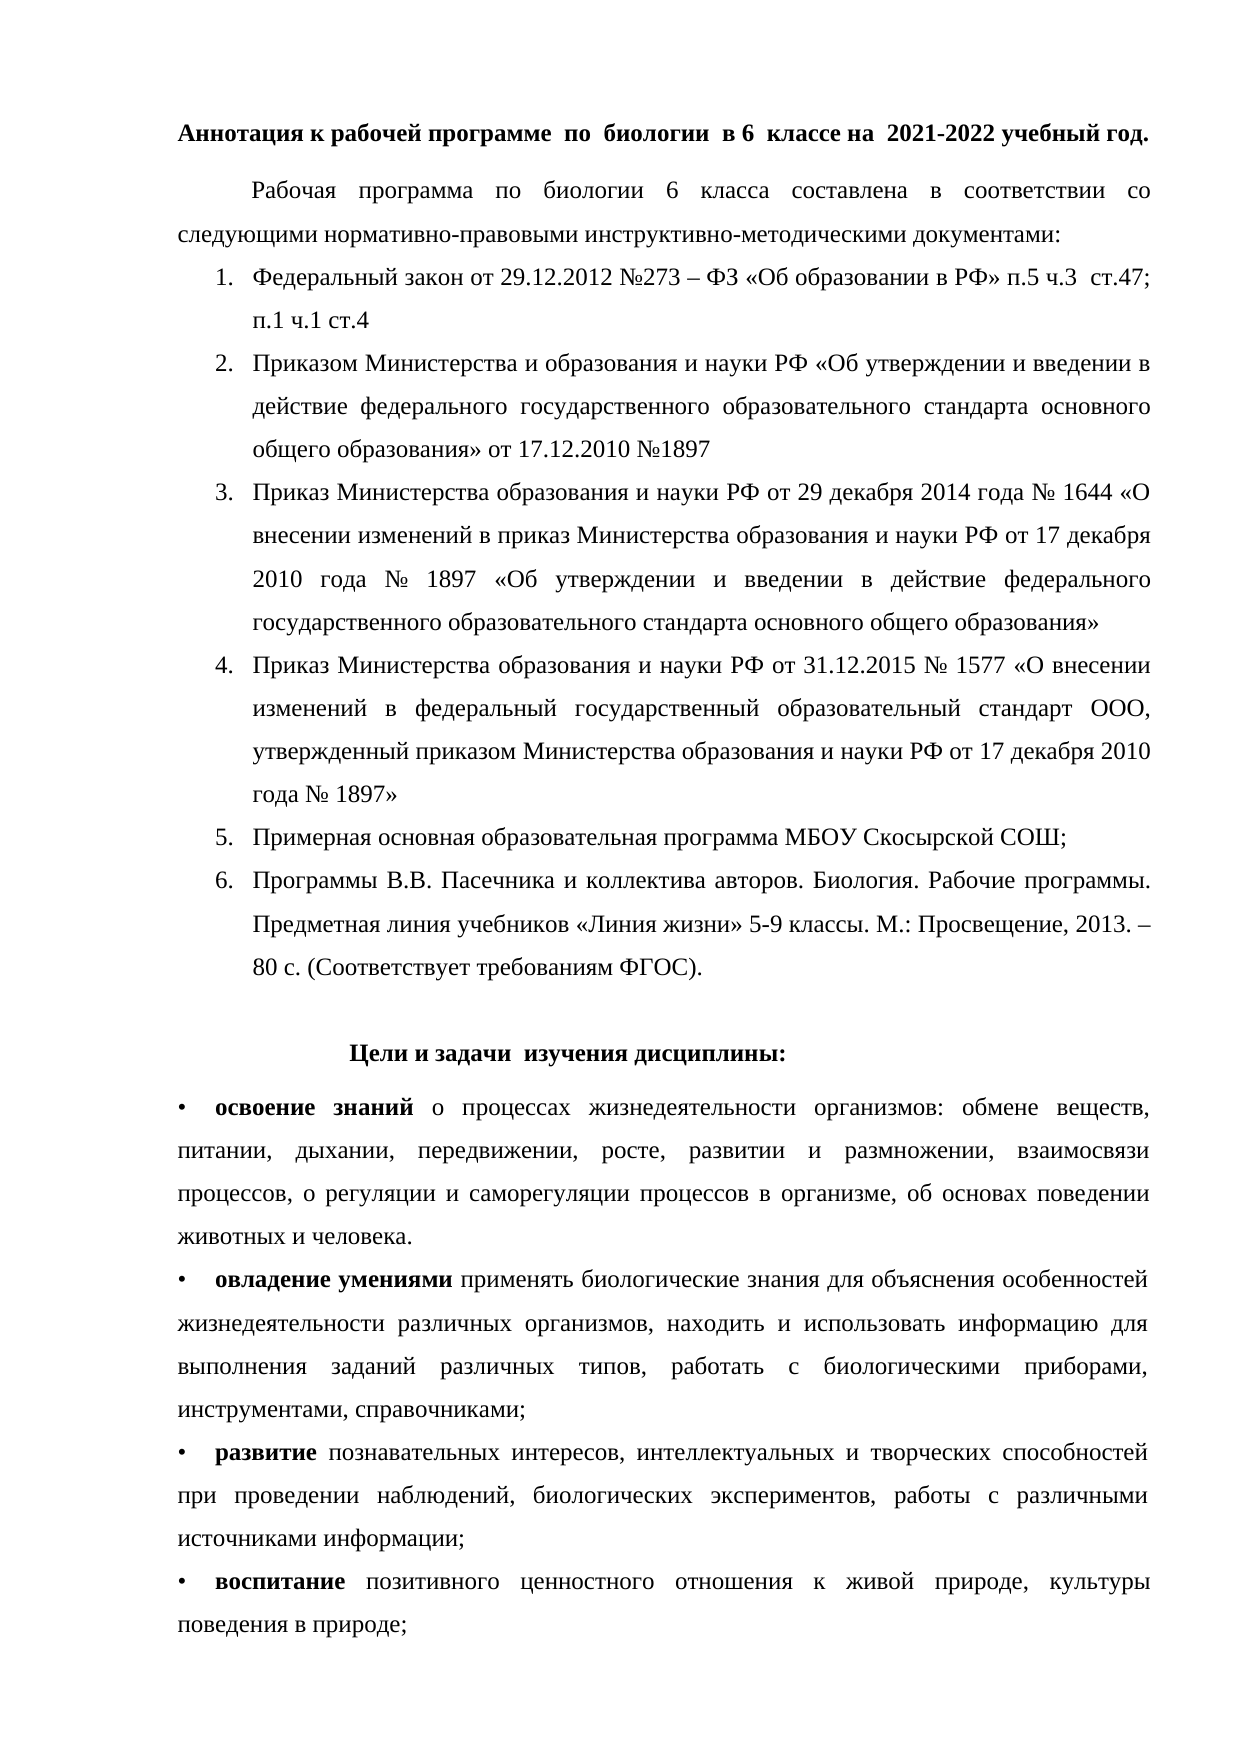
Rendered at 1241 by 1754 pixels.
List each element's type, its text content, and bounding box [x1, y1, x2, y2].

list развитие познавательных интересов, интеллектуальных и творческих способностей при проведении наблюдений, биологических экспериментов, работы с различными источниками информации; [177, 1437, 1149, 1552]
list Федеральный закон от 29.12.2012 №273 – ФЗ «Об образовании в РФ» п.5 ч.3 ст.47; п.1 ч.1 ст.4 [215, 262, 1152, 334]
list Примерная основная образовательная программа МБОУ Скосырской СОШ; [215, 822, 1152, 851]
text Цели и задачи изучения дисциплины: [177, 1038, 1152, 1067]
list Приказом Министерства и образования и науки РФ «Об утверждении и введении в действие федерального государственного образовательного стандарта основного общего образования» от 17.12.2010 №1897 [215, 348, 1152, 463]
list Программы В.В. Пасечника и коллектива авторов. Биология. Рабочие программы. Предметная линия учебников «Линия жизни» 5-9 классы. М.: Просвещение, 2013. – 80 с. (Соответствует требованиям ФГОС). [215, 866, 1152, 981]
text Аннотация к рабочей программе по биологии в 6 классе на 2021-2022 учебный год. [177, 118, 1181, 147]
list Приказ Министерства образования и науки РФ от 31.12.2015 № 1577 «О внесении изменений в федеральный государственный образовательный стандарт ООО, утвержденный приказом Министерства образования и науки РФ от 17 декабря 2010 года № 1897» [215, 650, 1152, 808]
list овладение умениями применять биологические знания для объяснения особенностей жизнедеятельности различных организмов, находить и использовать информацию для выполнения заданий различных типов, работать с биологическими приборами, инструментами, справочниками; [177, 1264, 1149, 1423]
list Приказ Министерства образования и науки РФ от 29 декабря 2014 года № 1644 «О внесении изменений в приказ Министерства образования и науки РФ от 17 декабря 2010 года № 1897 «Об утверждении и введении в действие федерального государственного образовательного стандарта основного общего образования» [215, 477, 1152, 636]
list освоение знаний о процессах жизнедеятельности организмов: обмене веществ, питании, дыхании, передвижении, росте, развитии и размножении, взаимосвязи процессов, о регуляции и саморегуляции процессов в организме, об основах поведении животных и человека. [177, 1092, 1150, 1250]
text Рабочая программа по биологии 6 класса составлена в соответствии со следующими нормативно-правовыми инструктивно-методическими документами: [177, 176, 1152, 247]
list воспитание позитивного ценностного отношения к живой природе, культуры поведения в природе; [177, 1566, 1152, 1638]
